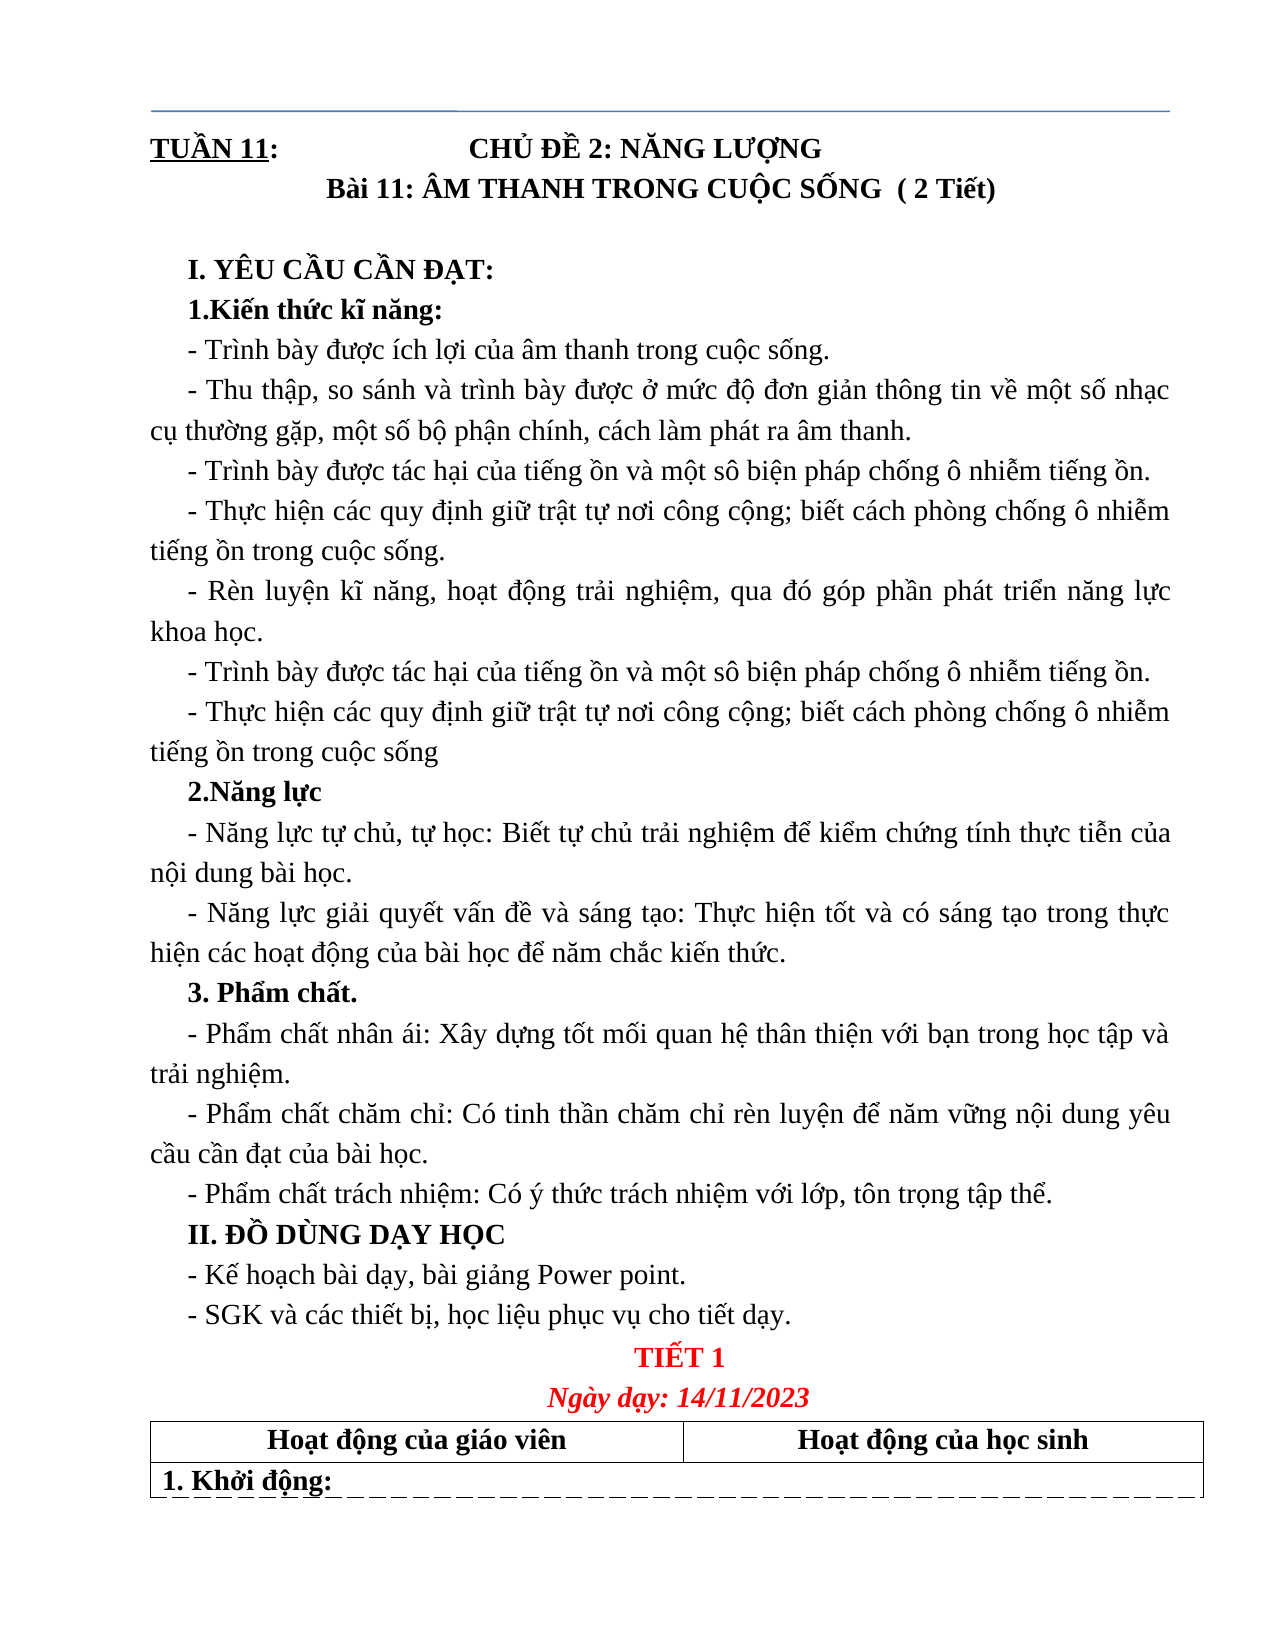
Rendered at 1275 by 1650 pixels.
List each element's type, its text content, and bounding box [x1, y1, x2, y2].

text Ngày dạy: 14/11/2023 [150, 1381, 1172, 1414]
text - Phẩm chất trách nhiệm: Có ý thức trách nhiệm với lớp, tôn trọng tập thể. [150, 1177, 1172, 1210]
text TIẾT 1 [150, 1340, 1172, 1374]
text - Trình bày được tác hại của tiếng ồn và một sô biện pháp chống ô nhiễm tiếng ồn. [150, 453, 1172, 486]
text II. ĐỒ DÙNG DẠY HỌC [150, 1217, 1172, 1250]
text 1.Kiến thức kĩ năng: [150, 292, 1172, 326]
text - Thu thập, so sánh và trình bày được ở mức độ đơn giản thông tin về một số nhạc cụ thường gặp, một số bộ phận chính, cách làm phát ra âm thanh. [150, 372, 1172, 446]
text 2.Năng lực [150, 774, 1172, 808]
table_header Hoạt động của học sinh [684, 1422, 1203, 1462]
text - Năng lực tự chủ, tự học: Biết tự chủ trải nghiệm để kiểm chứng tính thực tiễn của nội dung bài học. [150, 815, 1172, 888]
text - Rèn luyện kĩ năng, hoạt động trải nghiệm, qua đó góp phần phát triển năng lực khoa học. [150, 573, 1172, 647]
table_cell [151, 1463, 1203, 1497]
text - Thực hiện các quy định giữ trật tự nơi công cộng; biết cách phòng chống ô nhiễm tiếng ồn trong cuộc sống. [150, 493, 1172, 567]
text - Kế hoạch bài dạy, bài giảng Power point. [150, 1257, 1172, 1291]
text - Phẩm chất nhân ái: Xây dựng tốt mối quan hệ thân thiện với bạn trong học tập và trải nghiệm. [150, 1016, 1172, 1089]
text - Thực hiện các quy định giữ trật tự nơi công cộng; biết cách phòng chống ô nhiễm tiếng ồn trong cuộc sống [150, 694, 1172, 768]
text 3. Phẩm chất. [150, 976, 1172, 1009]
table_header Hoạt động của giáo viên [151, 1422, 683, 1462]
text - SGK và các thiết bị, học liệu phục vụ cho tiết dạy. [150, 1297, 1172, 1331]
text I. YÊU CẦU CẦN ĐẠT: [150, 252, 1172, 285]
text Bài 11: ÂM THANH TRONG CUỘC SỐNG ( 2 Tiết) [150, 171, 1172, 205]
text - Trình bày được tác hại của tiếng ồn và một sô biện pháp chống ô nhiễm tiếng ồn. [150, 654, 1172, 687]
text - Năng lực giải quyết vấn đề và sáng tạo: Thực hiện tốt và có sáng tạo trong thực hiện các hoạt động của bài học để năm chắc kiến thức. [150, 895, 1172, 969]
text TUẦN 11: CHỦ ĐỀ 2: NĂNG LƯỢNG [150, 131, 1172, 165]
text - Phẩm chất chăm chỉ: Có tinh thần chăm chỉ rèn luyện để năm vững nội dung yêu cầu cần đạt của bài học. [150, 1096, 1172, 1170]
text - Trình bày được ích lợi của âm thanh trong cuộc sống. [150, 332, 1172, 366]
